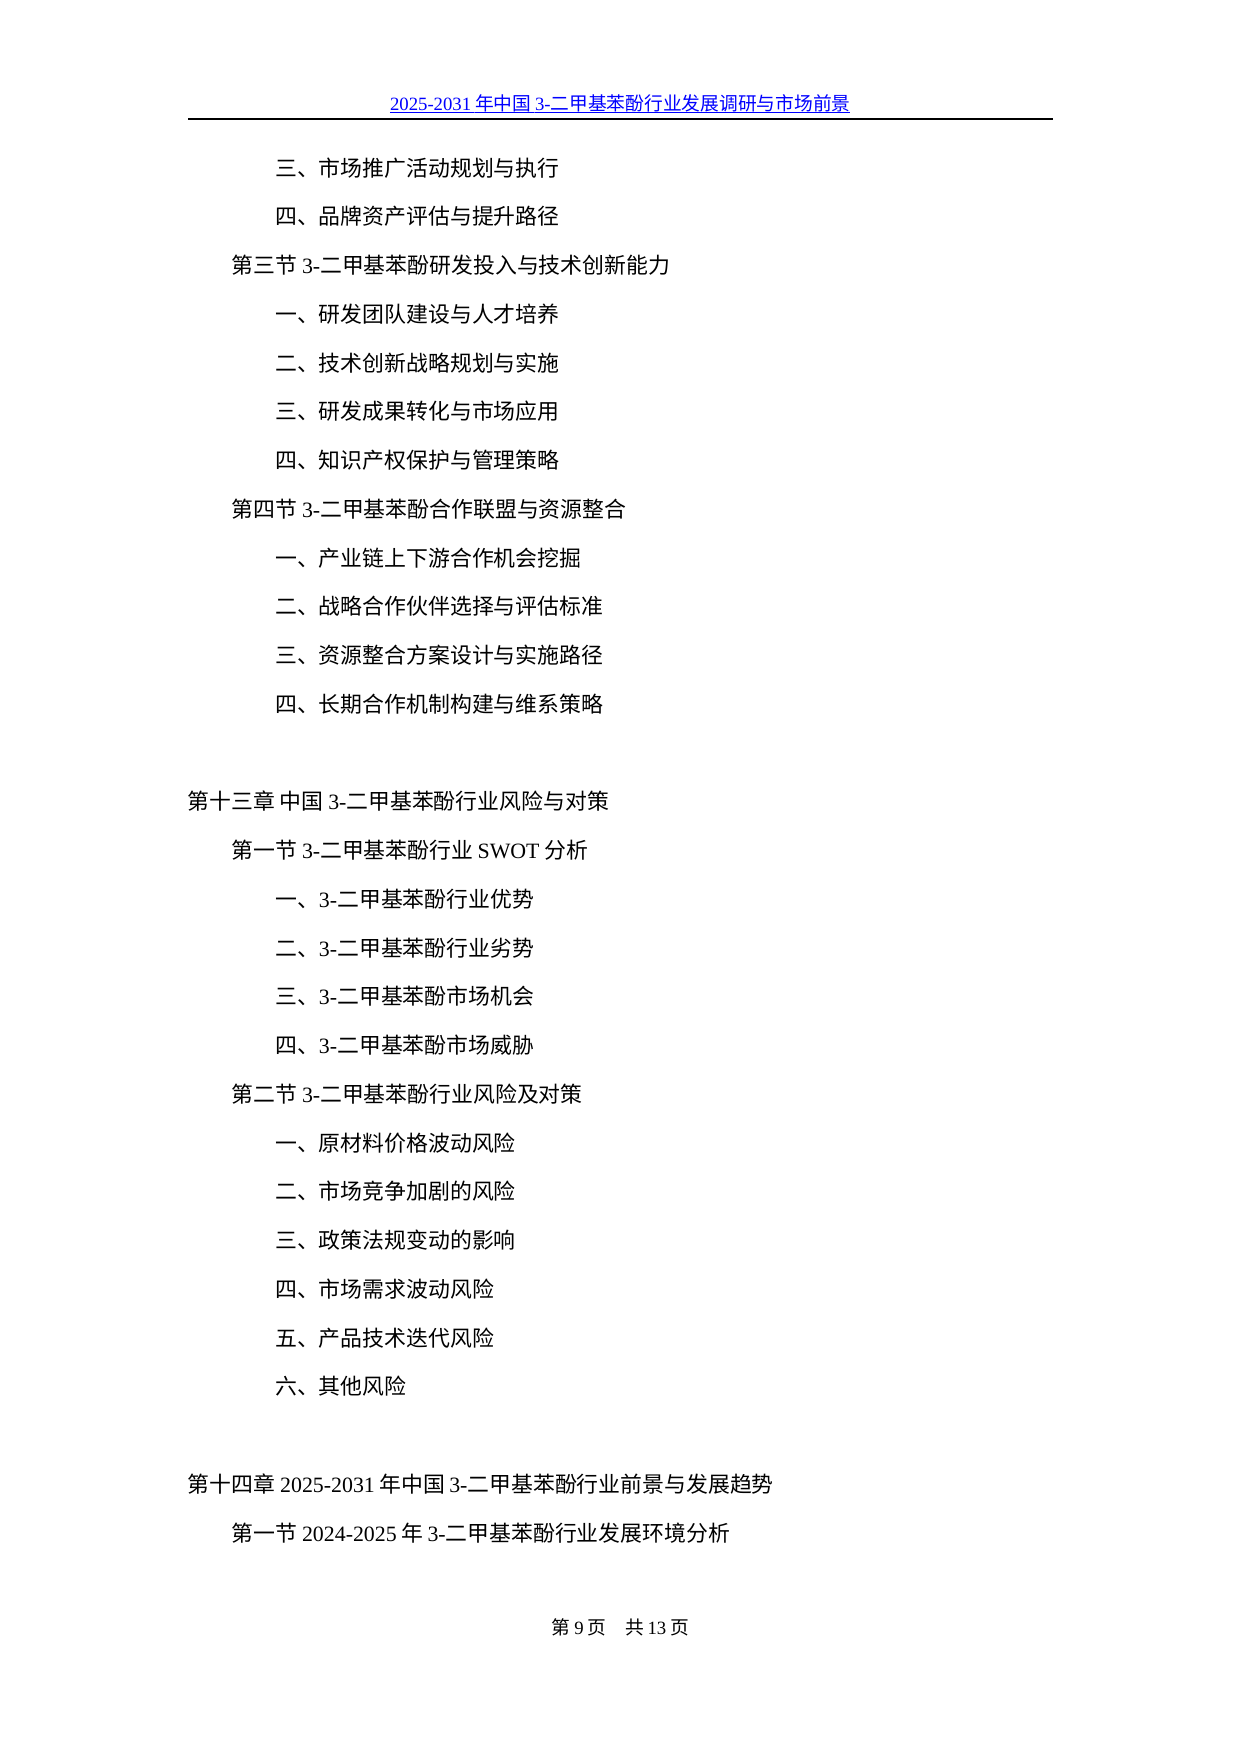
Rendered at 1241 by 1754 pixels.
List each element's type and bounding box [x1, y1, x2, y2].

text [187, 150, 1053, 1548]
